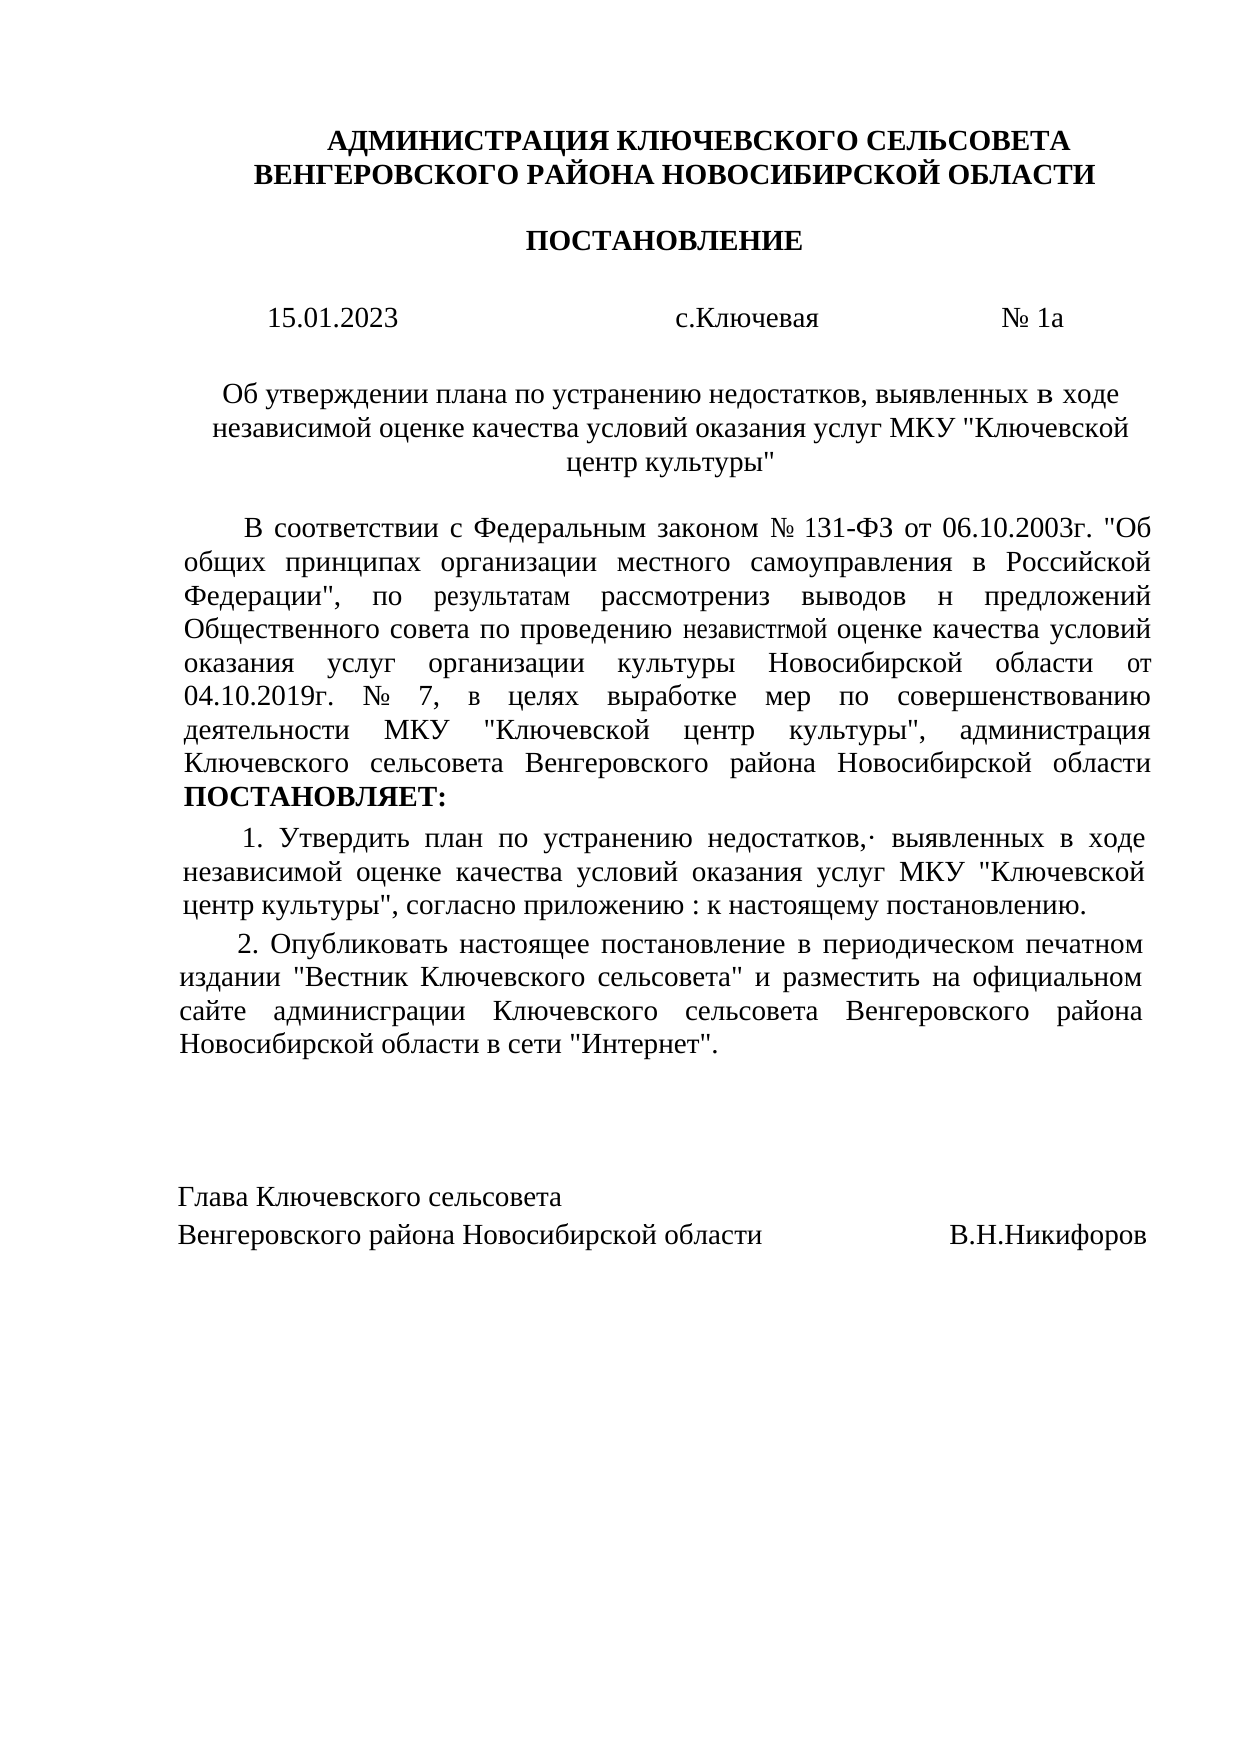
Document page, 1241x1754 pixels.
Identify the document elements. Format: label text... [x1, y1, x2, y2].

text Глава Ключевского сельсовета [177, 1179, 1152, 1212]
text 15.01.2023 с.Ключевая № 1а [201, 300, 1140, 333]
text АДМИНИСТРАЦИЯ КЛЮЧЕВСКОГО СЕЛЬСОВЕТА ВЕНГЕРОВСКОГО РАЙОНА НОВОСИБИРСКОЙ ОБЛАСТИ [241, 123, 1109, 191]
text ПОСТАНОВЛЕНИЕ [526, 191, 1152, 256]
text 2. Опубликовать настоящее постановление в периодическом печатном издании "Вестник Ключевского сельсовета" и разместить на официальном сайте админисграции Ключевского сельсовета Венгеровского района Новосибирской области в сети "Интернет". [179, 926, 1143, 1060]
text В соответствии с Федеральным законом № 131-ФЗ от 06.10.2003г. "Об общих принципах организации местного самоуправления в Российской Федерации", по результатам рассмотрениз выводов н предложений Общественного совета по проведению независтrмой оценке качества условий оказания услуг организации культуры Новосибирской области от 04.10.2019г. № 7, в целях выработке мер по совершенствованию деятельности МКУ "Ключевской центр культуры", администрация Ключевского сельсовета Венгеровского района Новосибирской области ПОСТАНОВЛЯЕТ: [184, 511, 1152, 812]
text 1. Утвердить план по устранению недостатков,· выявленных в ходе независимой оценке качества условий оказания услуг МКУ "Ключевской центр культуры", согласно приложению : к настоящему постановлению. [183, 820, 1146, 921]
text Венгеровского района Новосибирской области В.Н.Никифоров [177, 1217, 1152, 1251]
text Об утверждении плана по устранению недостатков, выявленных в ходе независимой оценке качества условий оказания услуг МКУ "Ключевской центр культуры" [201, 377, 1140, 477]
